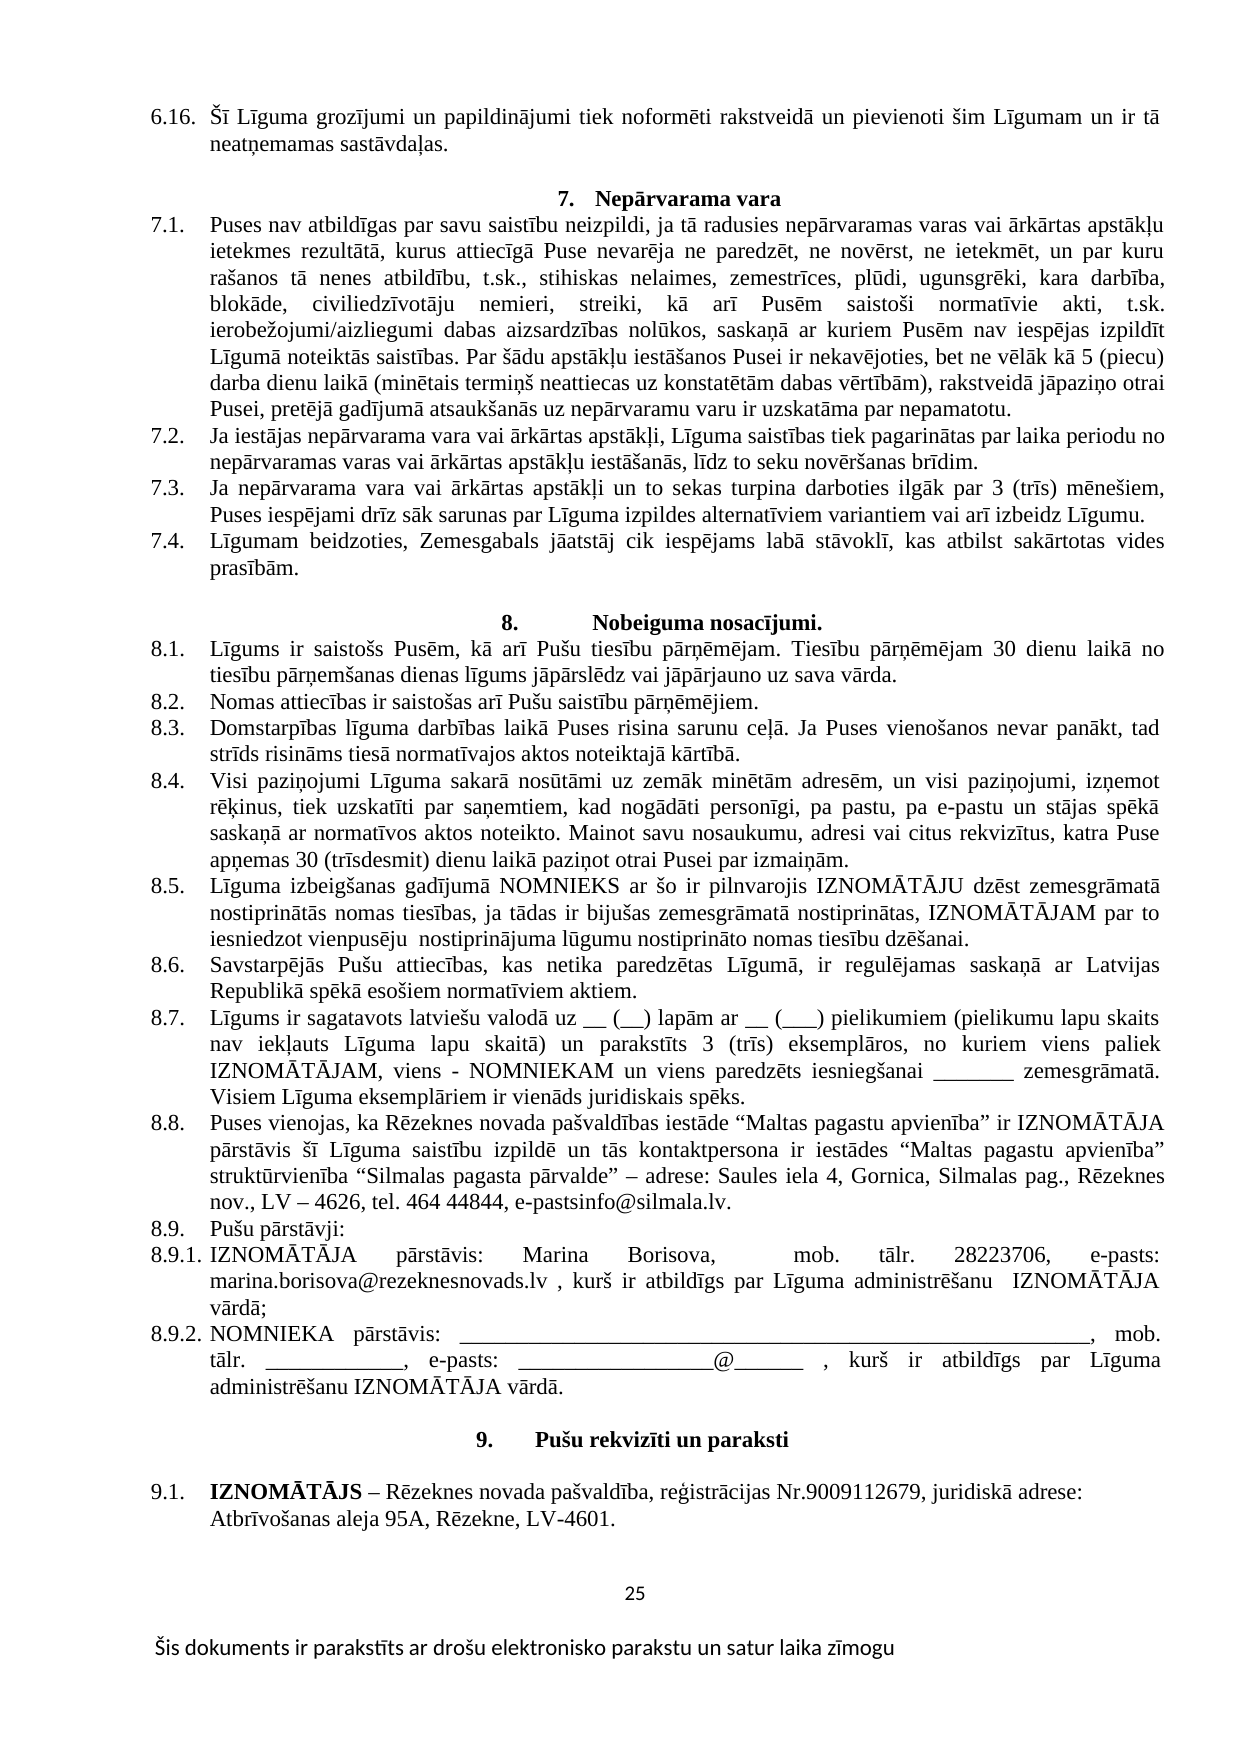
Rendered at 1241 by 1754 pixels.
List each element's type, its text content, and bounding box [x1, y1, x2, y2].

list Pušu pārstāvji: [151, 1215, 1161, 1241]
list Līgumam beidzoties, Zemesgabals jāatstāj cik iespējams labā stāvoklī, kas atbilst sakārtotas vides prasībām. [150, 527, 1167, 580]
list Nomas attiecības ir saistošas arī Pušu saistību pārņēmējiem. [151, 688, 1167, 714]
list NOMNIEKA pārstāvis: _______________________________________________________, mob. tālr. ____________, e-pasts: _________________@______ , kurš ir atbildīgs par Līguma administrēšanu IZNOMĀTĀJA vārdā. [151, 1320, 1161, 1399]
list Ja nepārvarama vara vai ārkārtas apstākļi un to sekas turpina darboties ilgāk par 3 (trīs) mēnešiem, Puses iespējami drīz sāk sarunas par Līguma izpildes alternatīviem variantiem vai arī izbeidz Līgumu. [150, 474, 1167, 527]
list IZNOMĀTĀJS – Rēzeknes novada pašvaldība, reģistrācijas Nr.9009112679, juridiskā adrese: Atbrīvošanas aleja 95A, Rēzekne, LV-4601. [151, 1478, 1161, 1531]
list Puses vienojas, ka Rēzeknes novada pašvaldības iestāde “Maltas pagastu apvienība” ir IZNOMĀTĀJA pārstāvis šī Līguma saistību izpildē un tās kontaktpersona ir iestādes “Maltas pagastu apvienība” struktūrvienība “Silmalas pagasta pārvalde” – adrese: Saules iela 4, Gornica, Silmalas pag., Rēzeknes nov., LV – 4626, tel. 464 44844, e-pastsinfo@silmala.lv. [151, 1109, 1167, 1215]
list IZNOMĀTĀJA pārstāvis: Marina Borisova, mob. tālr. 28223706, e-pasts: marina.borisova@rezeknesnovads.lv , kurš ir atbildīgs par Līguma administrēšanu IZNOMĀTĀJA vārdā; [151, 1241, 1161, 1320]
list Ja iestājas nepārvarama vara vai ārkārtas apstākļi, Līguma saistības tiek pagarinātas par laika periodu no nepārvaramas varas vai ārkārtas apstākļu iestāšanās, līdz to seku novēršanas brīdim. [150, 422, 1167, 474]
list Nobeiguma nosacījumi. [162, 609, 1161, 635]
list Līguma izbeigšanas gadījumā NOMNIEKS ar šo ir pilnvarojis IZNOMĀTĀJU dzēst zemesgrāmatā nostiprinātās nomas tiesības, ja tādas ir bijušas zemesgrāmatā nostiprinātas, IZNOMĀTĀJAM par to iesniedzot vienpusēju nostiprinājuma lūgumu nostiprināto nomas tiesību dzēšanai. [151, 872, 1161, 951]
list Visi paziņojumi Līguma sakarā nosūtāmi uz zemāk minētām adresēm, un visi paziņojumi, izņemot rēķinus, tiek uzskatīti par saņemtiem, kad nogādāti personīgi, pa pastu, pa e-pastu un stājas spēkā saskaņā ar normatīvos aktos noteikto. Mainot savu nosaukumu, adresi vai citus rekvizītus, katra Puse apņemas 30 (trīsdesmit) dienu laikā paziņot otrai Pusei par izmaiņām. [151, 767, 1161, 872]
list Savstarpējās Pušu attiecības, kas netika paredzētas Līgumā, ir regulējamas saskaņā ar Latvijas Republikā spēkā esošiem normatīviem aktiem. [151, 951, 1161, 1004]
list Pušu rekvizīti un paraksti [103, 1426, 1161, 1452]
list Nepārvarama vara [172, 184, 1167, 211]
list Šī Līguma grozījumi un papildinājumi tiek noformēti rakstveidā un pievienoti šim Līgumam un ir tā neatņemamas sastāvdaļas. [150, 103, 1161, 156]
list Puses nav atbildīgas par savu saistību neizpildi, ja tā radusies nepārvaramas varas vai ārkārtas apstākļu ietekmes rezultātā, kurus attiecīgā Puse nevarēja ne paredzēt, ne novērst, ne ietekmēt, un par kuru rašanos tā nenes atbildību, t.sk., stihiskas nelaimes, zemestrīces, plūdi, ugunsgrēki, kara darbība, blokāde, civiliedzīvotāju nemieri, streiki, kā arī Pusēm saistoši normatīvie akti, t.sk. ierobežojumi/aizliegumi dabas aizsardzības nolūkos, saskaņā ar kuriem Pusēm nav iespējas izpildīt Līgumā noteiktās saistības. Par šādu apstākļu iestāšanos Pusei ir nekavējoties, bet ne vēlāk kā 5 (piecu) darba dienu laikā (minētais termiņš neattiecas uz konstatētām dabas vērtībām), rakstveidā jāpaziņo otrai Pusei, pretējā gadījumā atsaukšanās uz nepārvaramu varu ir uzskatāma par nepamatotu. [150, 211, 1167, 422]
list Līgums ir sagatavots latviešu valodā uz __ (__) lapām ar __ (___) pielikumiem (pielikumu lapu skaits nav iekļauts Līguma lapu skaitā) un parakstīts 3 (trīs) eksemplāros, no kuriem viens paliek IZNOMĀTĀJAM, viens - NOMNIEKAM un viens paredzēts iesniegšanai _______ zemesgrāmatā. Visiem Līguma eksemplāriem ir vienāds juridiskais spēks. [151, 1004, 1161, 1109]
list Domstarpības līguma darbības laikā Puses risina sarunu ceļā. Ja Puses vienošanos nevar panākt, tad strīds risināms tiesā normatīvajos aktos noteiktajā kārtībā. [151, 714, 1161, 767]
list Līgums ir saistošs Pusēm, kā arī Pušu tiesību pārņēmējam. Tiesību pārņēmējam 30 dienu laikā no tiesību pārņemšanas dienas līgums jāpārslēdz vai jāpārjauno uz sava vārda. [151, 635, 1167, 688]
